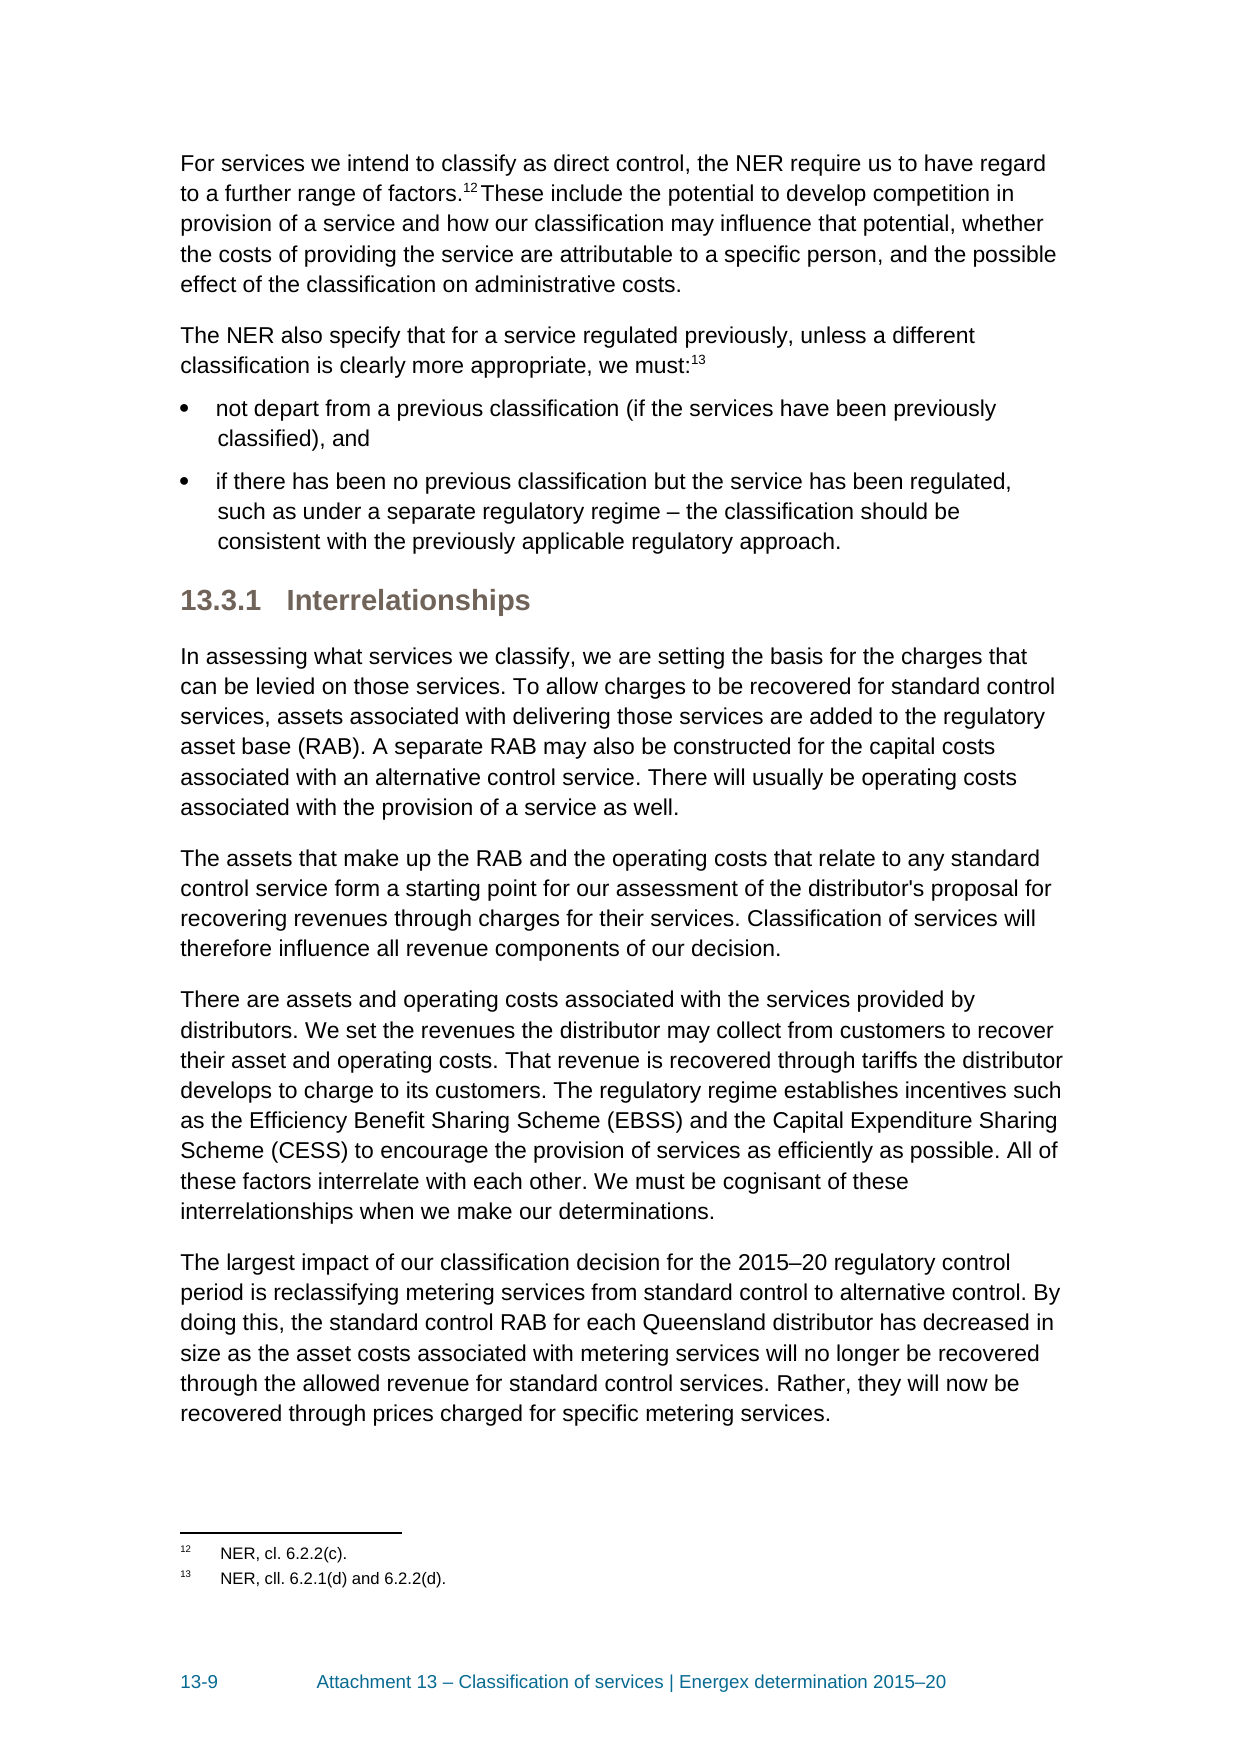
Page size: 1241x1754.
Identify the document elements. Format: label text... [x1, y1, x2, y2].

picture [817, 1678, 821, 1688]
text The largest impact of our classification decision for the 2015–20 regulatory control period is reclassifying metering services from standard control to alternative control. By doing this, the standard control RAB for each Queensland distributor has decreased in size as the asset costs associated with metering services will no longer be recovered through the allowed revenue for standard control services. Rather, they will now be recovered through prices charged for specific metering services. [180, 1249, 1063, 1426]
text There are assets and operating costs associated with the services provided by distributors. We set the revenues the distributor may collect from customers to recover their asset and operating costs. That revenue is recovered through tariffs the distributor develops to charge to its customers. The regulatory regime establishes incentives such as the Efficiency Benefit Sharing Scheme (EBSS) and the Capital Expenditure Sharing Scheme (CESS) to encourage the provision of services as efficiently as possible. All of these factors interrelate with each other. We must be cognisant of these interrelationships when we make our determinations. [180, 986, 1063, 1224]
list not depart from a previous classification (if the services have been previously classified), and [180, 395, 1063, 451]
subtitle Interrelationships [180, 583, 1063, 617]
text For services we intend to classify as direct control, the NER require us to have regard to a further range of factors. These include the potential to develop competition in provision of a service and how our classification may influence that potential, whether the costs of providing the service are attributable to a specific person, and the possible effect of the classification on administrative costs. [180, 150, 1063, 297]
list if there has been no previous classification but the service has been regulated, such as under a separate regulatory regime – the classification should be consistent with the previously applicable regulatory approach. [180, 468, 1063, 554]
text The assets that make up the RAB and the operating costs that relate to any standard control service form a starting point for our assessment of the distributor's proposal for recovering revenues through charges for their services. Classification of services will therefore influence all revenue components of our decision. [180, 845, 1063, 962]
text The NER also specify that for a service regulated previously, unless a different classification is clearly more appropriate, we must: [180, 322, 1063, 378]
text In assessing what services we classify, we are setting the basis for the charges that can be levied on those services. To allow charges to be recovered for standard control services, assets associated with delivering those services are added to the regulatory asset base (RAB). A separate RAB may also be constructed for the capital costs associated with an alternative control service. There will usually be operating costs associated with the provision of a service as well. [180, 643, 1063, 820]
